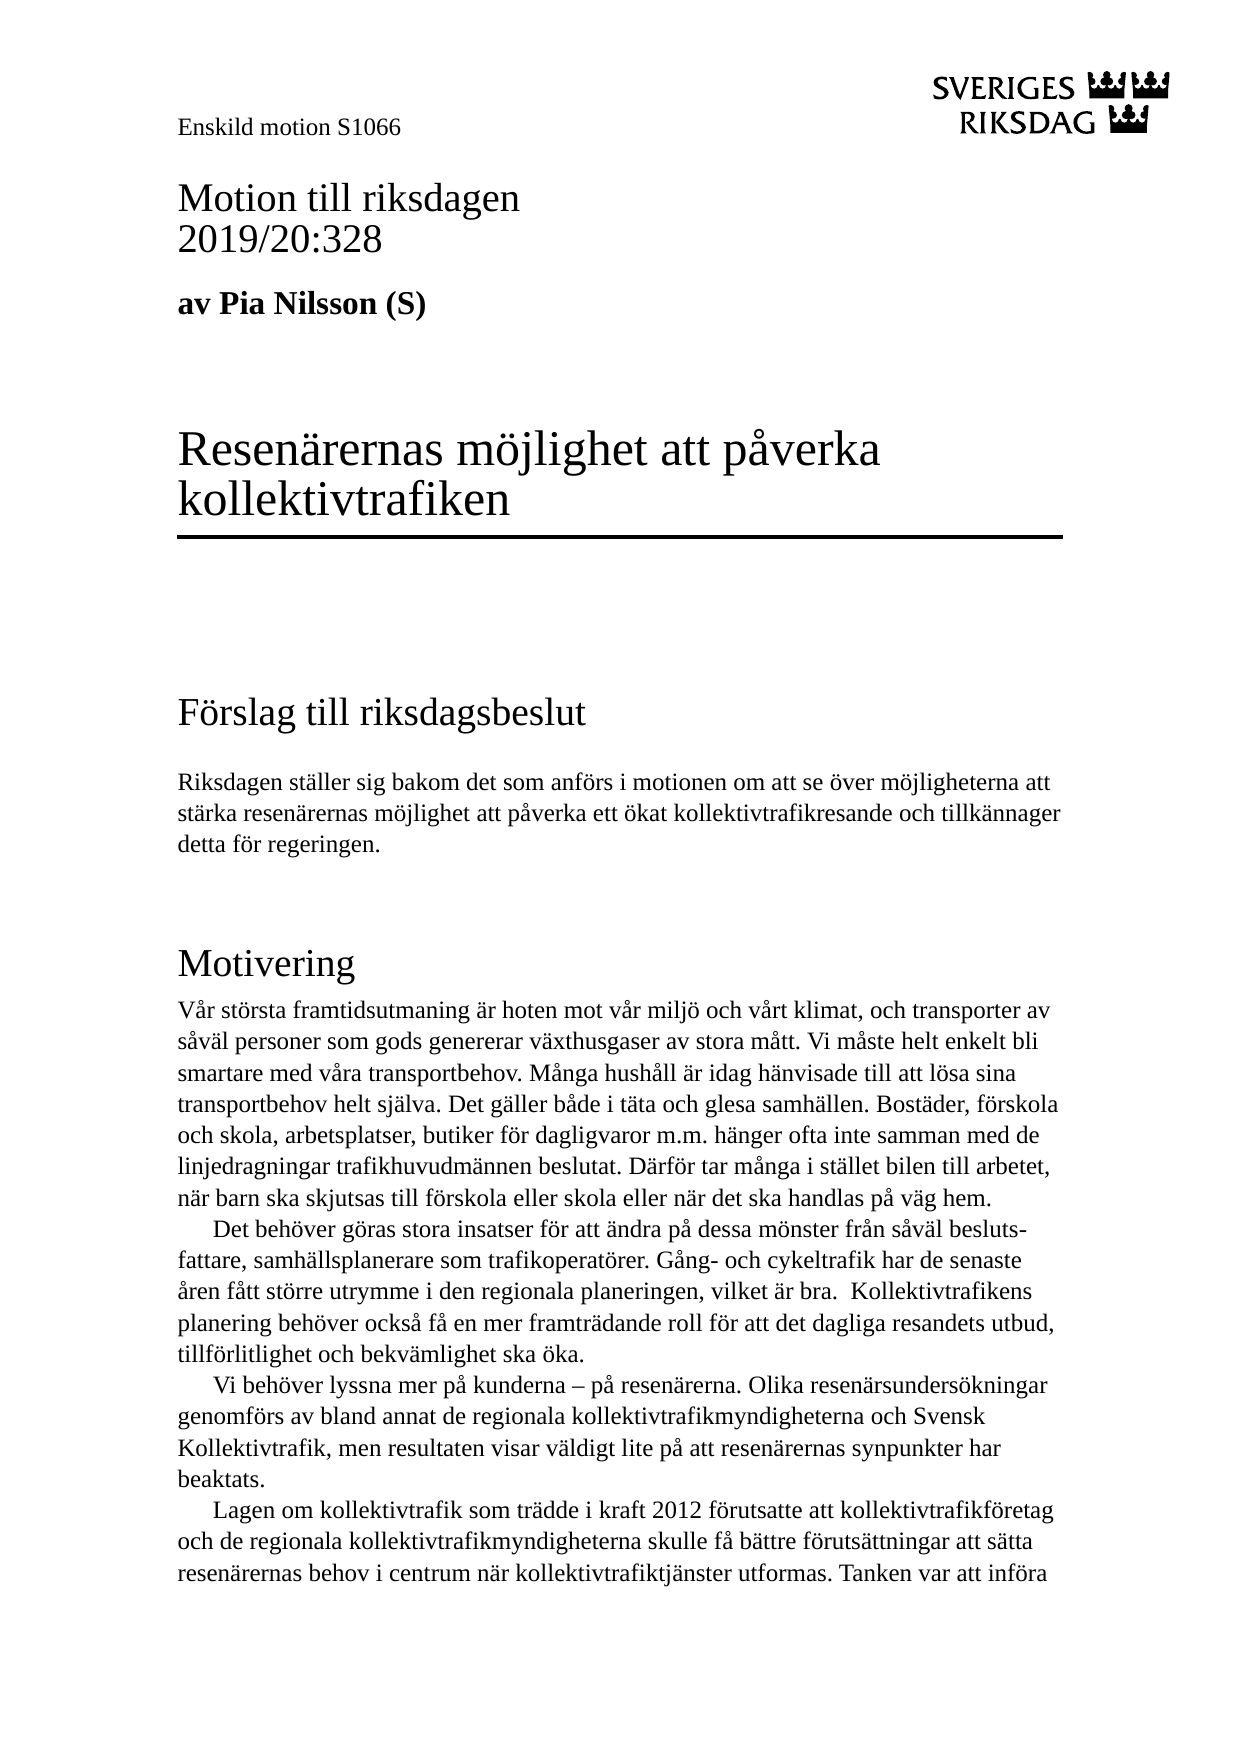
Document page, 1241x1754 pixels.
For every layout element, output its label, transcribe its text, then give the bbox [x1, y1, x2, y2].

text Vår största framtidsutmaning är hoten mot vår miljö och vårt klimat, och transporter av såväl personer som gods genererar växthusgaser av stora mått. Vi måste helt enkelt bli smartare med våra transportbehov. Många hushåll är idag hänvisade till att lösa sina transportbehov helt själva. Det gäller både i täta och glesa samhällen. Bostäder, förskola och skola, arbetsplatser, butiker för dagligvaror m.m. hänger ofta inte samman med de linjedragningar trafikhuvudmännen beslutat. Därför tar många i stället bilen till arbetet, när barn ska skjutsas till förskola eller skola eller när det ska handlas på väg hem. [177, 993, 1063, 1211]
text Vi behöver lyssna mer på kunderna – på resenärerna. Olika resenärsundersökningar genomförs av bland annat de regionala kollektivtrafikmyndigheterna och Svensk Kollektivtrafik, men resultaten visar väldigt lite på att resenärernas synpunkter har beaktats. [177, 1368, 1063, 1493]
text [177, 1493, 1063, 1586]
text Det behöver göras stora insatser för att ändra på dessa mönster från såväl beslutsfattare, samhällsplanerare som trafikoperatörer. Gång- och cykeltrafik har de senaste åren fått större utrymme i den regionala planeringen, vilket är bra. Kollektivtrafikens planering behöver också få en mer framträdande roll för att det dagliga resandets utbud, tillförlitlighet och bekvämlighet ska öka. [177, 1211, 1063, 1368]
